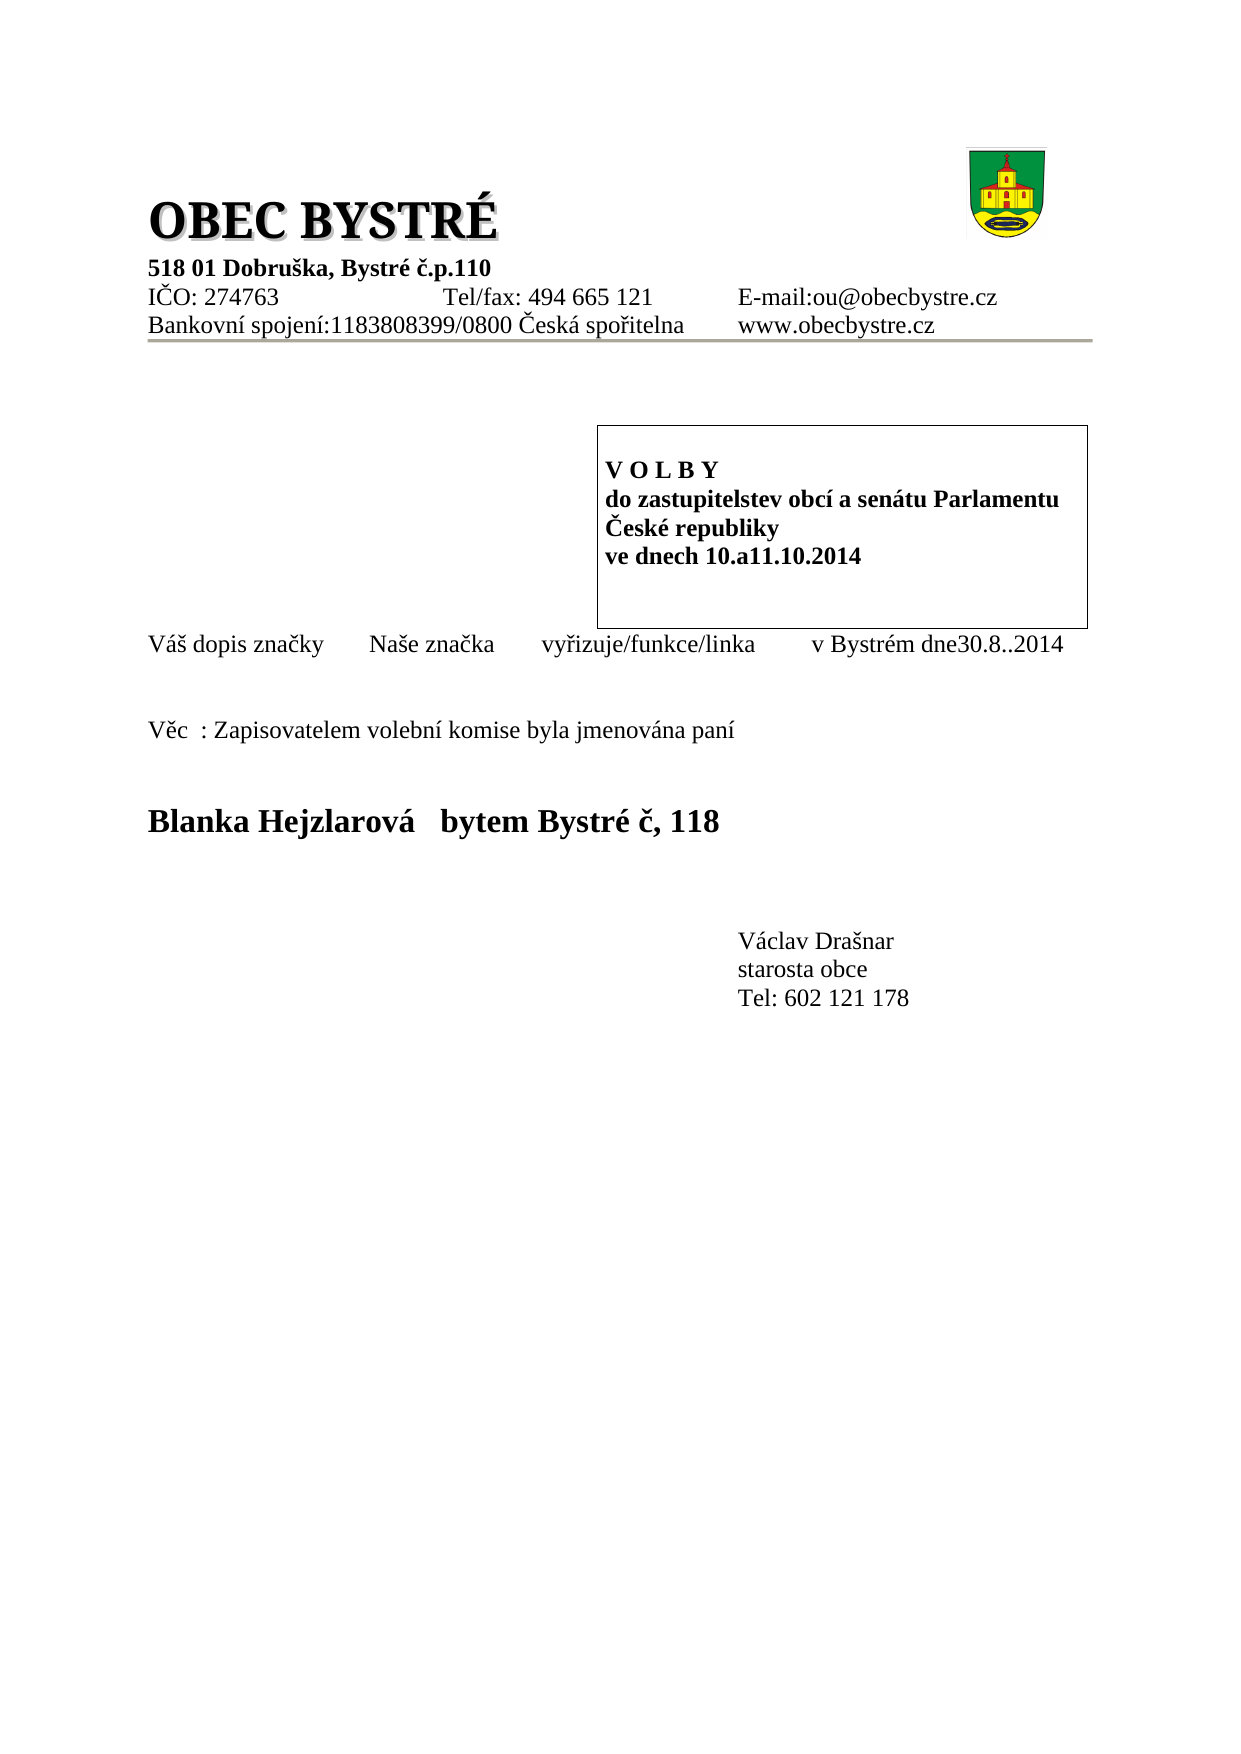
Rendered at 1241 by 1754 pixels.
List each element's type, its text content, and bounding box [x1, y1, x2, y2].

text Václav Drašnar [148, 926, 1093, 954]
text Věc : Zapisovatelem volební komise byla jmenována paní [148, 715, 1093, 744]
text 518 01 Dobruška, Bystré č.p.110 [148, 253, 1093, 282]
text Tel: 602 121 178 [148, 983, 1093, 1012]
text Váš dopis značky Naše značka vyřizuje/funkce/linka v Bystrém dne30.8..2014 [148, 629, 1093, 657]
text OBEC BYSTRÉ [148, 148, 1093, 253]
text Blanka Hejzlarová bytem Bystré č, 118 [148, 801, 1093, 839]
text Bankovní spojení:1183808399/0800 Česká spořitelna www.obecbystre.cz [148, 310, 1093, 339]
picture [966, 147, 1048, 239]
table_header V O L B Y do zastupitelstev obcí a senátu Parlamentu České republiky ve dnech 10.a11.10.2014 [598, 426, 1087, 628]
text starosta obce [148, 954, 1093, 983]
text IČO: 274763 Tel/fax: 494 665 121 E-mail:ou@obecbystre.cz [148, 282, 1093, 310]
